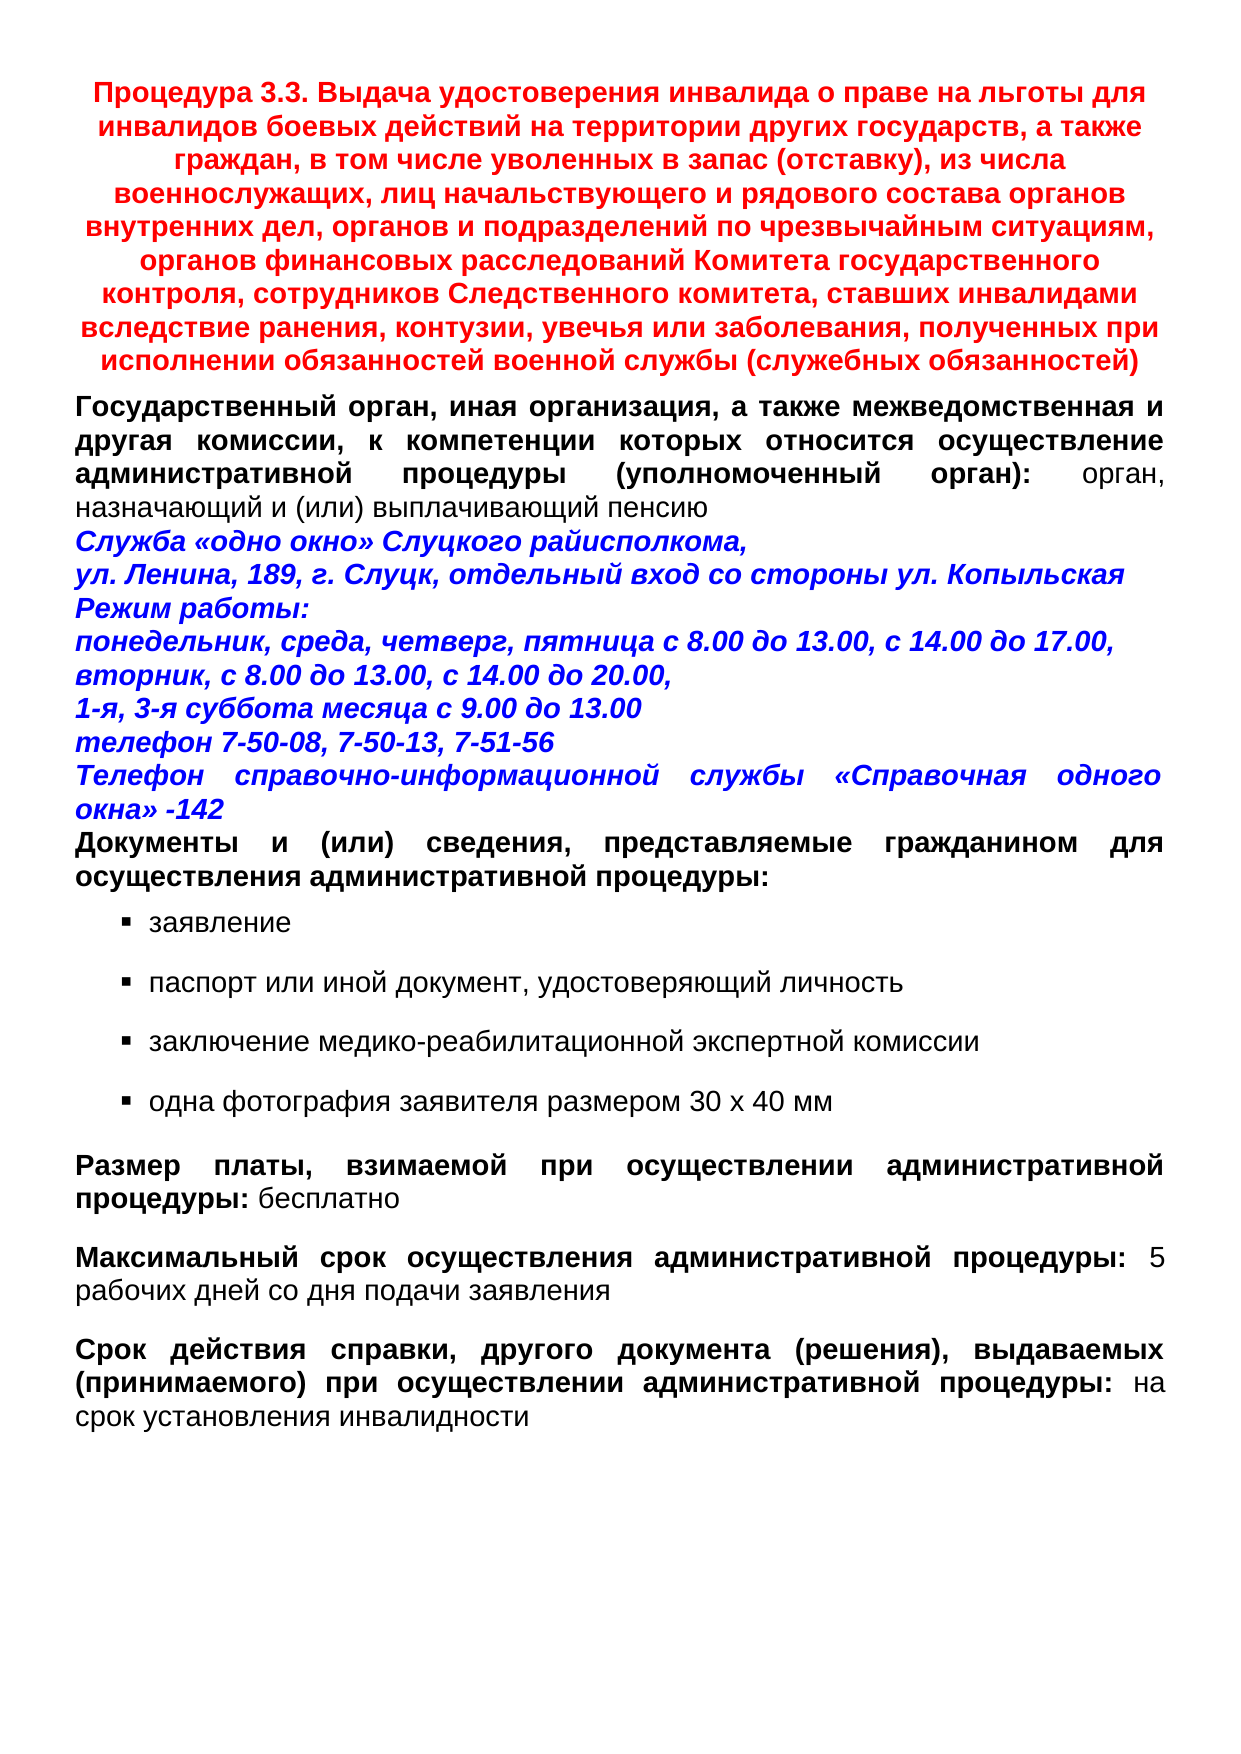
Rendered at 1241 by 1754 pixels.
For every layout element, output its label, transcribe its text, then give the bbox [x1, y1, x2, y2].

text понедельник, среда, четверг, пятница с 8.00 до 13.00, с 14.00 до 17.00, [75, 624, 1165, 658]
text Режим работы: [75, 591, 1165, 624]
text Размер платы, взимаемой при осуществлении административной процедуры: бесплатно [75, 1147, 1165, 1214]
text телефон 7-50-08, 7-50-13, 7-51-56 [75, 725, 1165, 758]
text ул. Ленина, 189, г. Слуцк, отдельный вход со стороны ул. Копыльская [75, 557, 1165, 591]
list паспорт или иной документ, удостоверяющий личность [75, 964, 1165, 998]
text Служба «одно окно» Слуцкого райисполкома, [75, 523, 1165, 557]
text Срок действия справки, другого документа (решения), выдаваемых (принимаемого) при осуществлении административной процедуры: на срок установления инвалидности [75, 1332, 1165, 1432]
text Документы и (или) сведения, представляемые гражданином для осуществления административной процедуры: [75, 825, 1165, 892]
list одна фотография заявителя размером 30 х 40 мм [75, 1084, 1165, 1117]
text 1-я, 3-я суббота месяца с 9.00 до 13.00 [75, 691, 1165, 725]
list заключение медико-реабилитационной экспертной комиссии [75, 1024, 1165, 1058]
text Государственный орган, иная организация, а также межведомственная и другая комиссии, к компетенции которых относится осуществление административной процедуры (уполномоченный орган): орган, назначающий и (или) выплачивающий пенсию [75, 389, 1165, 523]
text Телефон справочно-информационной службы «Справочная одного окна» -142 [75, 758, 1165, 825]
text Максимальный срок осуществления административной процедуры: 5 рабочих дней со дня подачи заявления [75, 1239, 1165, 1307]
text Процедура 3.3. Выдача удостоверения инвалида о праве на льготы для инвалидов боевых действий на территории других государств, а также граждан, в том числе уволенных в запас (отставку), из числа военнослужащих, лиц начальствующего и рядового состава органов внутренних дел, органов и подразделений по чрезвычайным ситуациям, органов финансовых расследований Комитета государственного контроля, сотрудников Следственного комитета, ставших инвалидами вследствие ранения, контузии, увечья или заболевания, полученных при исполнении обязанностей военной службы (служебных обязанностей) [75, 75, 1165, 377]
list заявление [75, 905, 1165, 939]
text вторник, с 8.00 до 13.00, с 14.00 до 20.00, [75, 658, 1165, 691]
